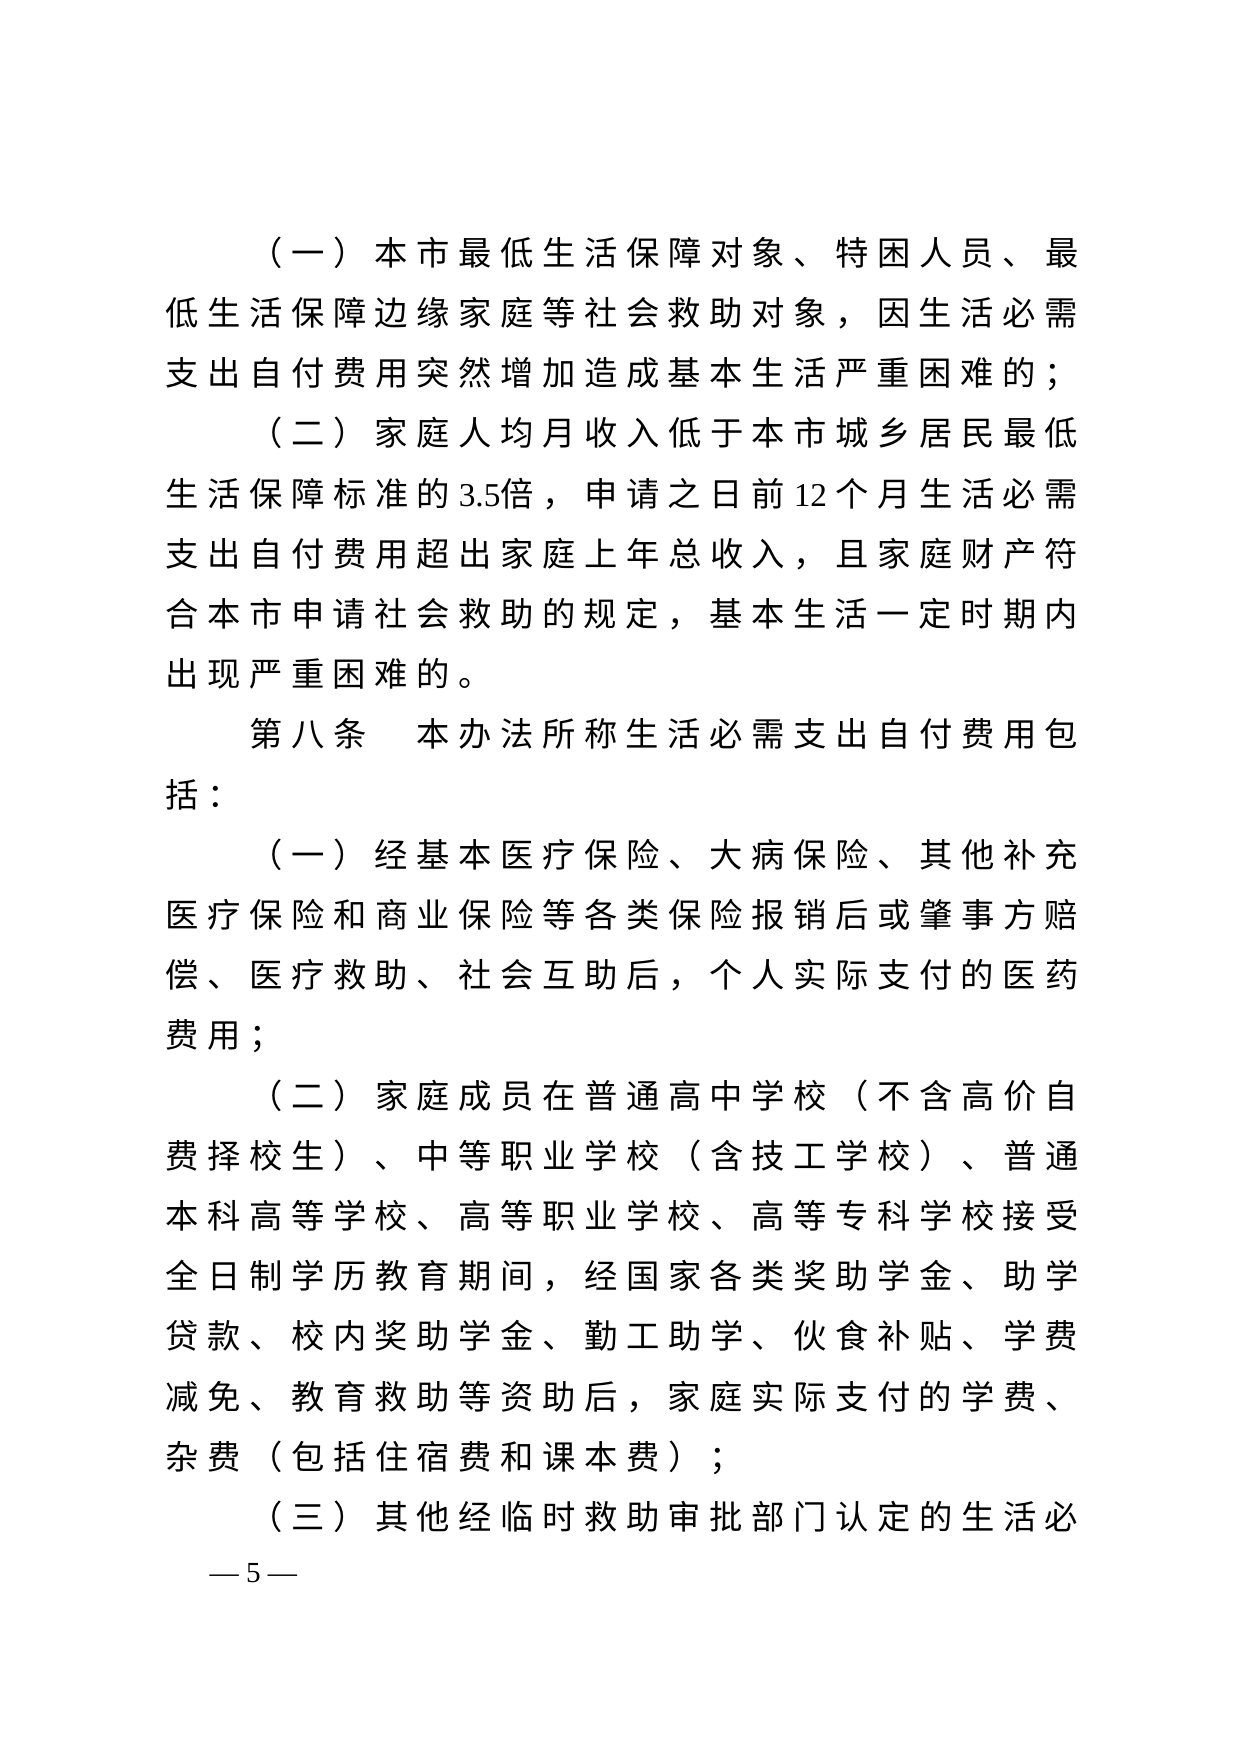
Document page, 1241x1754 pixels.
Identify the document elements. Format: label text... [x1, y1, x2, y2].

text （二）家庭成员在普通高中学校（不含高价自费择校生）、中等职业学校（含技工学校）、普通本科高等学校、高等职业学校、高等专科学校接受全日制学历教育期间，经国家各类奖助学金、助学贷款、校内奖助学金、勤工助学、伙食补贴、学费减免、教育救助等资助后，家庭实际支付的学费、杂费（包括住宿费和课本费）； [165, 1063, 1087, 1485]
text 第八条 本办法所称生活必需支出自付费用包括： [165, 702, 1087, 823]
text （二）家庭人均月收入低于本市城乡居民最低生活保障标准的3.5倍，申请之日前12个月生活必需支出自付费用超出家庭上年总收入，且家庭财产符合本市申请社会救助的规定，基本生活一定时期内出现严重困难的。 [165, 401, 1087, 702]
text （一）经基本医疗保险、大病保险、其他补充医疗保险和商业保险等各类保险报销后或肇事方赔偿、医疗救助、社会互助后，个人实际支付的医药费用； [165, 823, 1087, 1063]
text （一）本市最低生活保障对象、特困人员、最低生活保障边缘家庭等社会救助对象，因生活必需支出自付费用突然增加造成基本生活严重困难的； [165, 221, 1087, 401]
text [165, 1485, 1087, 1545]
